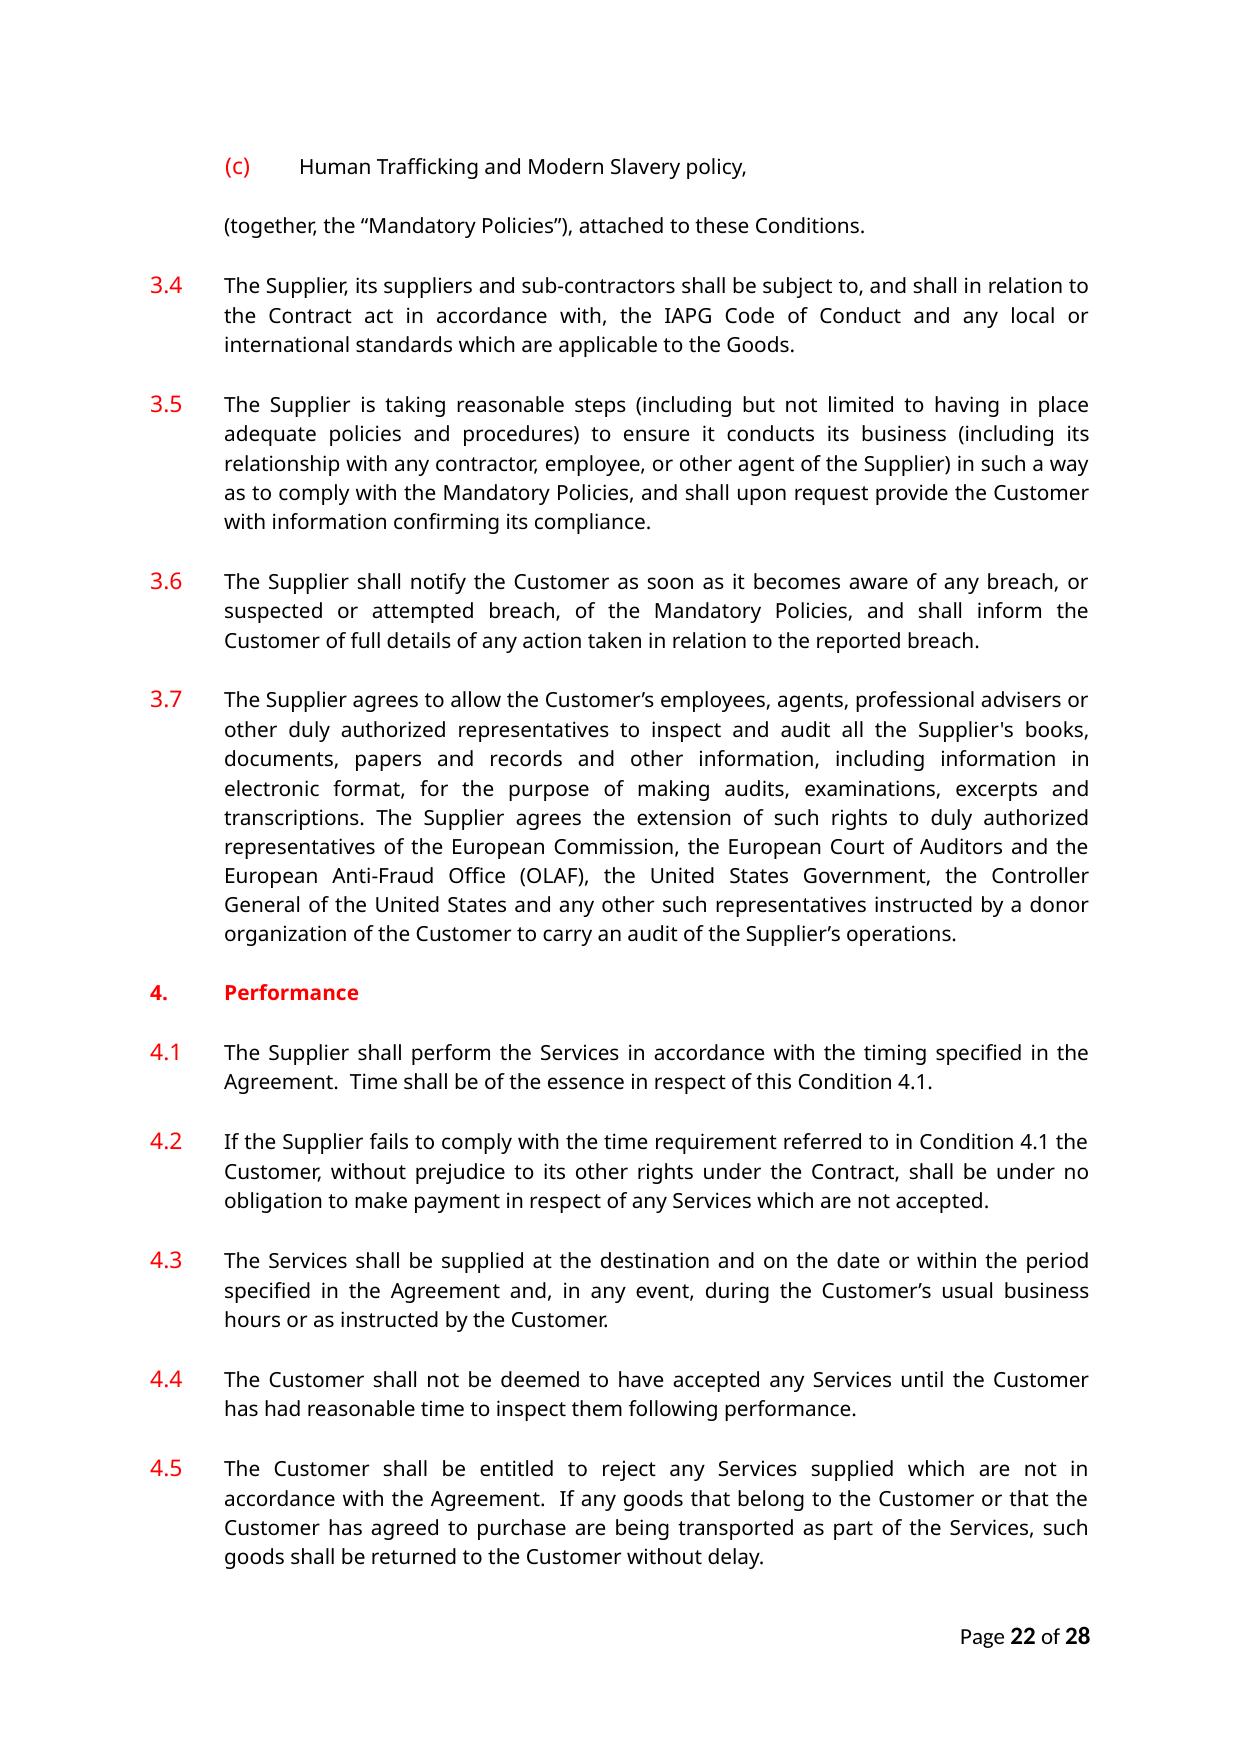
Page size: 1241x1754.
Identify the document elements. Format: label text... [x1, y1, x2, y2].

subtitle Performance [150, 977, 1090, 1006]
subtitle (together, the “Mandatory Policies”), attached to these Conditions. [224, 210, 1090, 239]
subtitle The Supplier shall perform the Services in accordance with the timing specified in the Agreement. Time shall be of the essence in respect of this Condition 4.1. [150, 1035, 1090, 1096]
subtitle The Supplier is taking reasonable steps (including but not limited to having in place adequate policies and procedures) to ensure it conducts its business (including its relationship with any contractor, employee, or other agent of the Supplier) in such a way as to comply with the Mandatory Policies, and shall upon request provide the Customer with information confirming its compliance. [150, 387, 1090, 535]
subtitle The Supplier agrees to allow the Customer’s employees, agents, professional advisers or other duly authorized representatives to inspect and audit all the Supplier's books, documents, papers and records and other information, including information in electronic format, for the purpose of making audits, examinations, excerpts and transcriptions. The Supplier agrees the extension of such rights to duly authorized representatives of the European Commission, the European Court of Auditors and the European Anti-Fraud Office (OLAF), the United States Government, the Controller General of the United States and any other such representatives instructed by a donor organization of the Customer to carry an audit of the Supplier’s operations. [150, 683, 1090, 948]
subtitle The Customer shall be entitled to reject any Services supplied which are not in accordance with the Agreement. If any goods that belong to the Customer or that the Customer has agreed to purchase are being transported as part of the Services, such goods shall be returned to the Customer without delay. [150, 1452, 1090, 1571]
subtitle The Supplier shall notify the Customer as soon as it becomes aware of any breach, or suspected or attempted breach, of the Mandatory Policies, and shall inform the Customer of full details of any action taken in relation to the reported breach. [150, 564, 1090, 654]
subtitle If the Supplier fails to comply with the time requirement referred to in Condition 4.1 the Customer, without prejudice to its other rights under the Contract, shall be under no obligation to make payment in respect of any Services which are not accepted. [150, 1125, 1090, 1214]
subtitle The Services shall be supplied at the destination and on the date or within the period specified in the Agreement and, in any event, during the Customer’s usual business hours or as instructed by the Customer. [150, 1244, 1090, 1333]
subtitle The Customer shall not be deemed to have accepted any Services until the Customer has had reasonable time to inspect them following performance. [150, 1362, 1090, 1423]
subtitle The Supplier, its suppliers and sub-contractors shall be subject to, and shall in relation to the Contract act in accordance with, the IAPG Code of Conduct and any local or international standards which are applicable to the Goods. [150, 269, 1090, 358]
subtitle Human Trafficking and Modern Slavery policy, [225, 150, 1090, 181]
